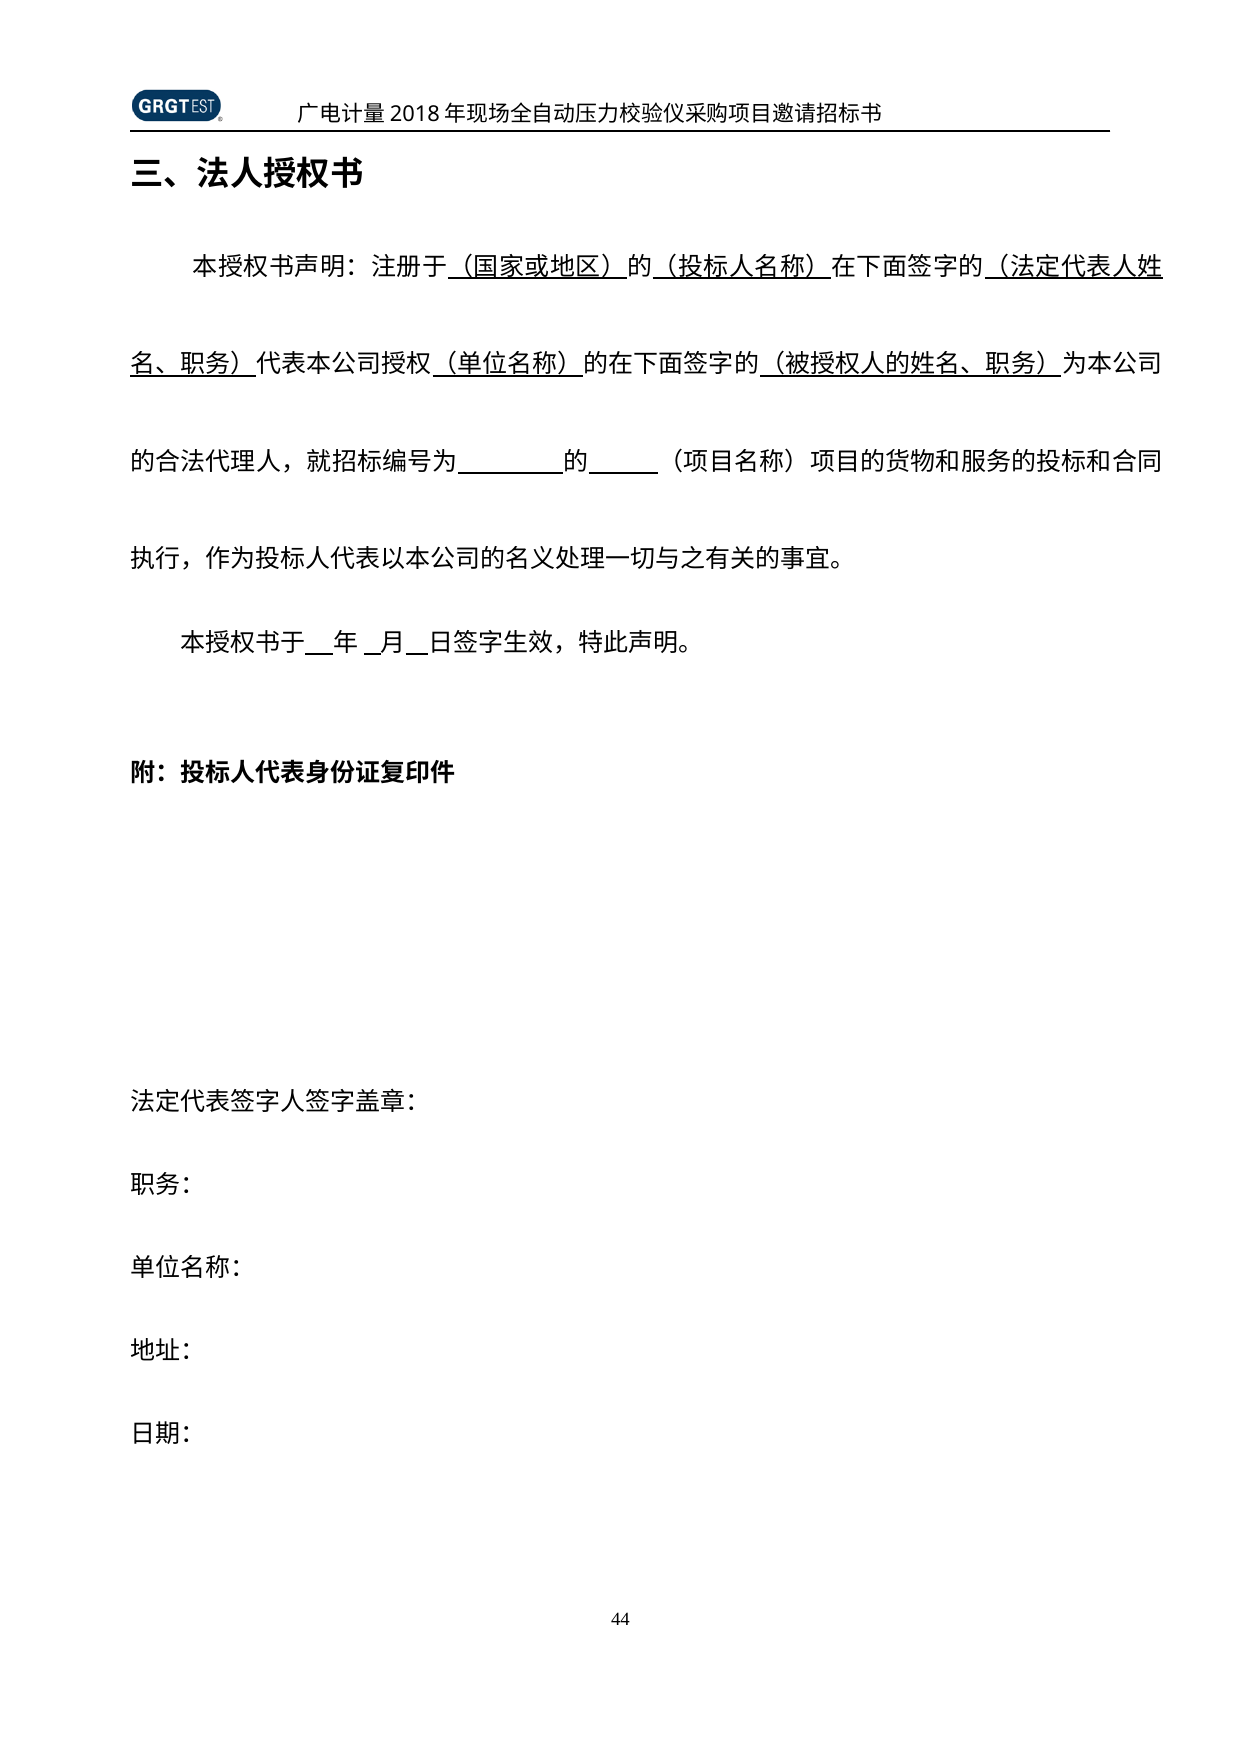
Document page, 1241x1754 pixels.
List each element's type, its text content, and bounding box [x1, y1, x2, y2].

text 附：投标人代表身份证复印件 [130, 738, 1110, 803]
text 地址： [130, 1316, 1163, 1381]
text 本授权书于 年 月 日签字生效，特此声明。 [130, 608, 1163, 673]
text 法定代表签字人签字盖章： [130, 1067, 1163, 1132]
text 单位名称： [130, 1233, 1163, 1298]
text 本授权书声明：注册于（国家或地区）的（投标人名称）在下面签字的（法定代表人姓名、职务）代表本公司授权（单位名称）的在下面签字的（被授权人的姓名、职务）为本公司的合法代理人，就招标编号为 的 （项目名称）项目的货物和服务的投标和合同执行，作为投标人代表以本公司的名义处理一切与之有关的事宜。 [130, 232, 1163, 589]
text 日期： [130, 1399, 1163, 1464]
text 职务： [130, 1150, 1163, 1215]
subtitle 三、法人授权书 [130, 138, 1110, 203]
picture [129, 88, 224, 122]
